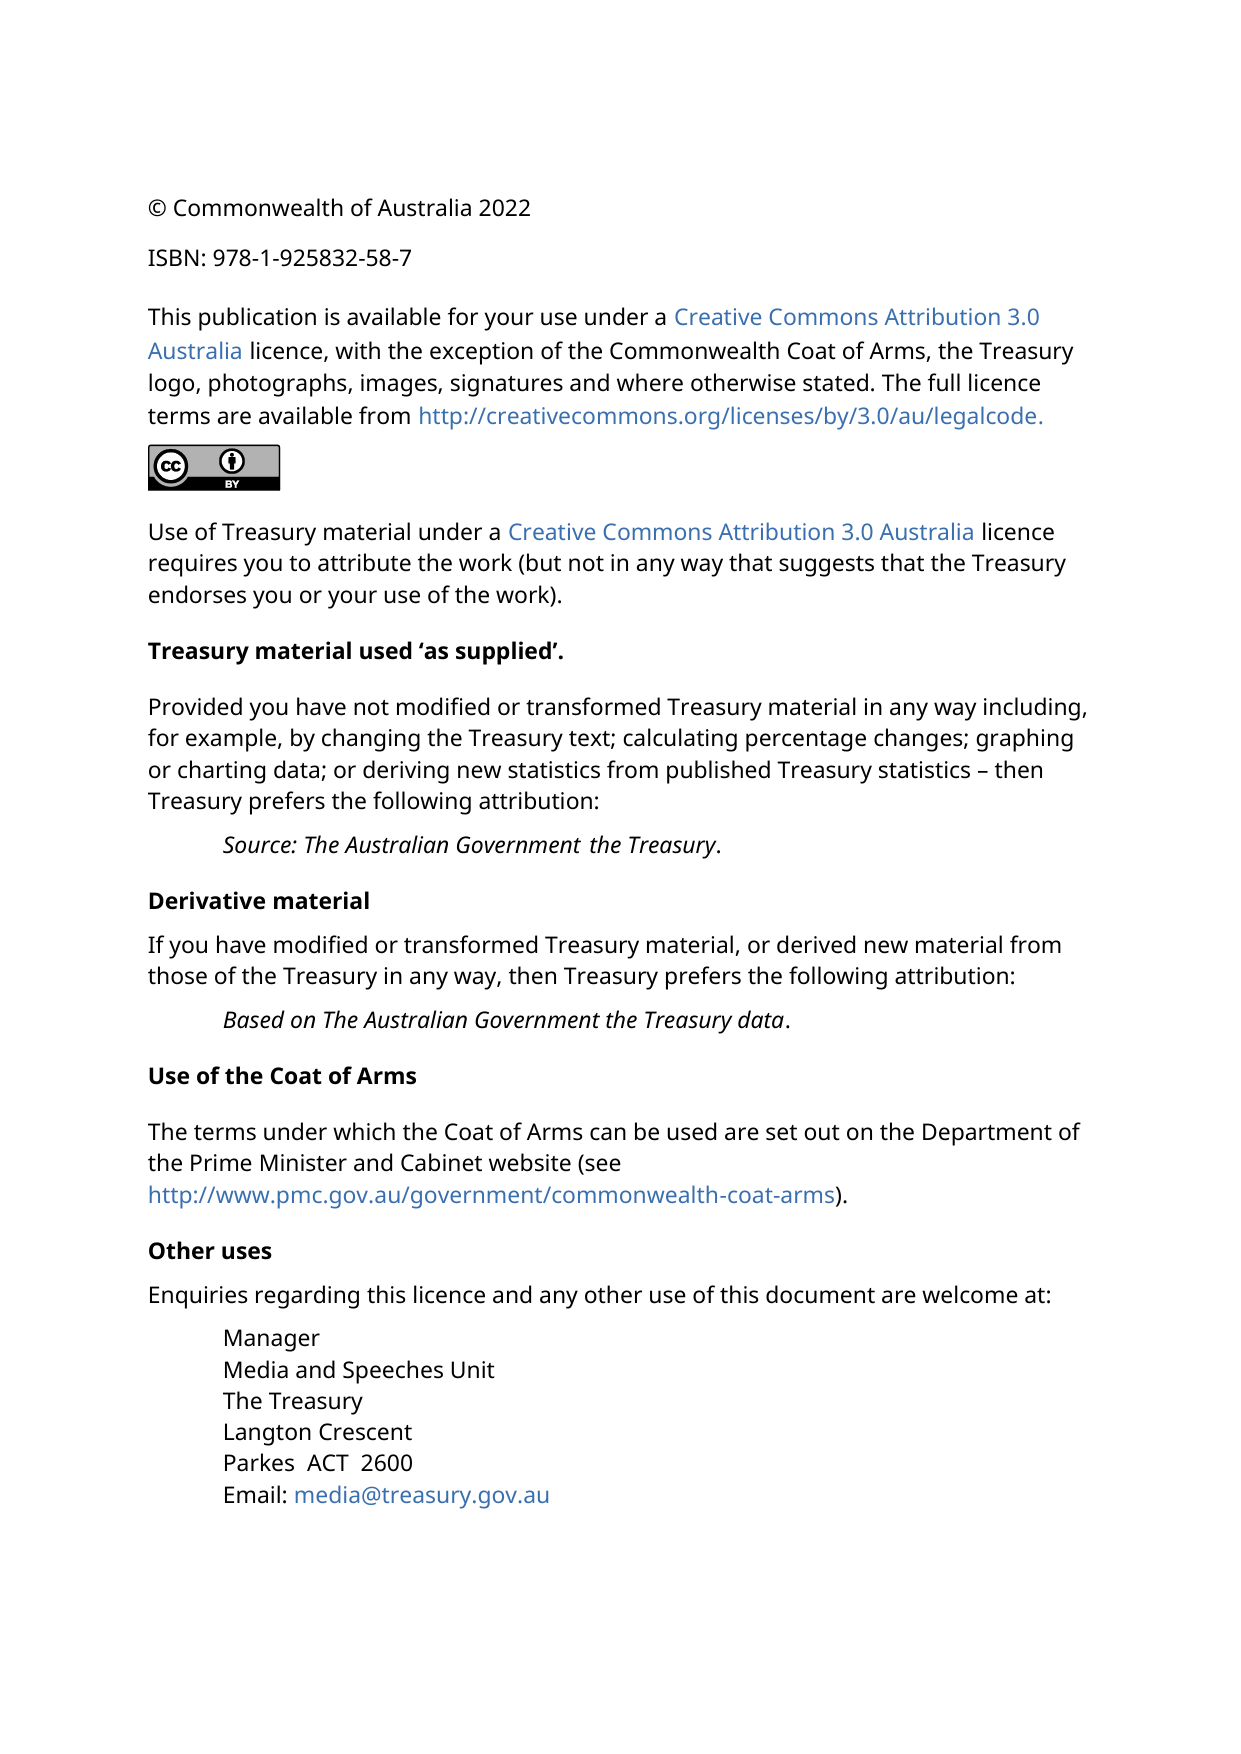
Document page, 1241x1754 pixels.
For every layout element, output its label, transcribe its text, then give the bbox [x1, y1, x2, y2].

text Derivative material [148, 885, 1092, 916]
text Use of Treasury material under a Creative Commons Attribution 3.0 Australia licence requires you to attribute the work (but not in any way that suggests that the Treasury endorses you or your use of the work). [148, 516, 1092, 610]
text Manager Media and Speeches Unit The Treasury Langton Crescent Parkes ACT 2600 Email: media@treasury.gov.au [223, 1322, 1092, 1510]
text If you have modified or transformed Treasury material, or derived new material from those of the Treasury in any way, then Treasury prefers the following attribution: [148, 929, 1092, 991]
text The terms under which the Coat of Arms can be used are set out on the Department of the Prime Minister and Cabinet website (see http://www.pmc.gov.au/government/commonwealth-coat-arms). [148, 1116, 1092, 1210]
text Treasury material used ‘as supplied’. [148, 635, 1092, 666]
text Enquiries regarding this licence and any other use of this document are welcome at: [148, 1279, 1092, 1310]
text Other uses [148, 1235, 1092, 1266]
text © Commonwealth of Australia 2022 [148, 192, 1092, 223]
text Based on The Australian Government the Treasury data. [148, 1004, 1092, 1035]
text Use of the Coat of Arms [148, 1060, 1092, 1091]
text This publication is available for your use under a Creative Commons Attribution 3.0 Australia licence, with the exception of the Commonwealth Coat of Arms, the Treasury logo, photographs, images, signatures and where otherwise stated. The full licence terms are available from http://creativecommons.org/licenses/by/3.0/au/legalcode. [148, 301, 1092, 432]
text Source: The Australian Government the Treasury. [148, 829, 1092, 860]
text Provided you have not modified or transformed Treasury material in any way including, for example, by changing the Treasury text; calculating percentage changes; graphing or charting data; or deriving new statistics from published Treasury statistics – then Treasury prefers the following attribution: [148, 691, 1092, 816]
text ISBN: 978-1-925832-58-7 [148, 242, 1092, 274]
